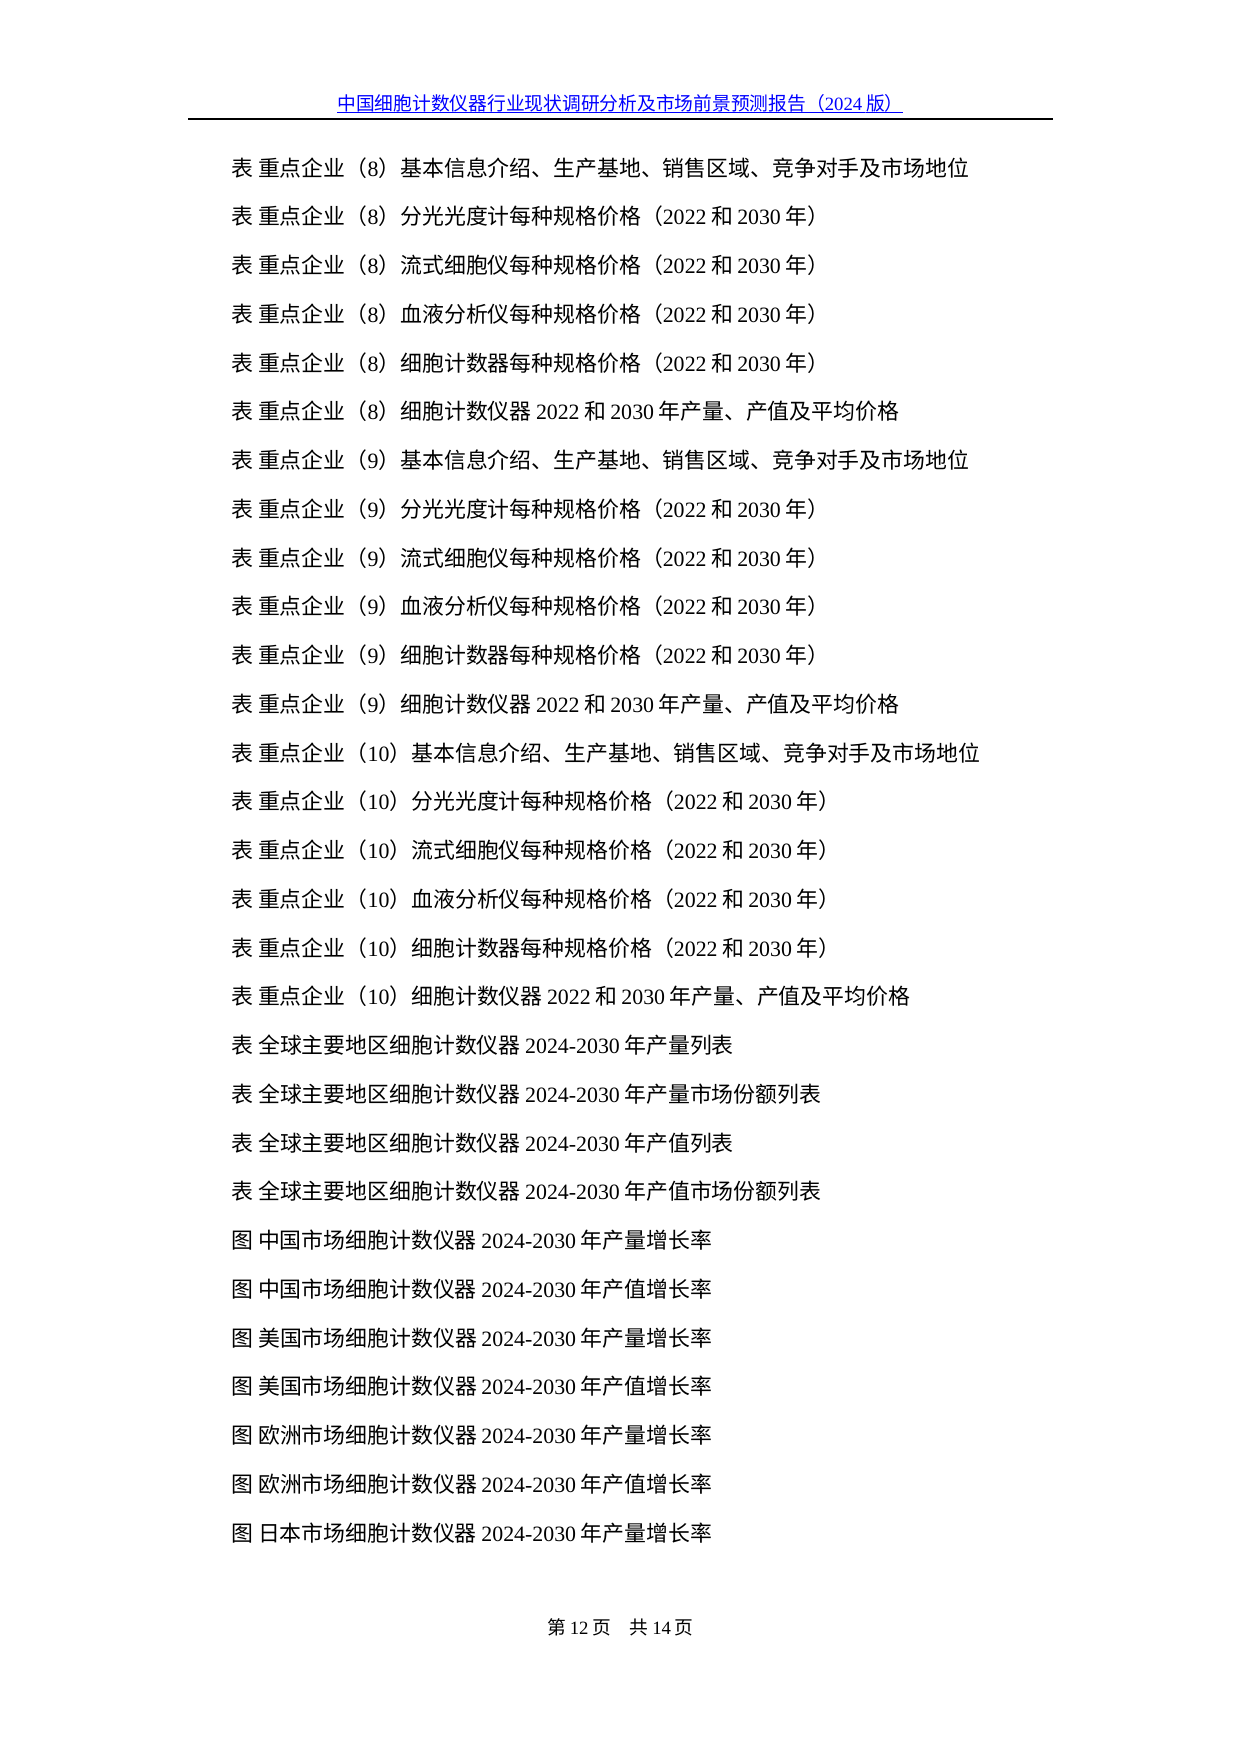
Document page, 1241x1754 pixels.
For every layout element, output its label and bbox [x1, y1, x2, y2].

text [187, 150, 1053, 1548]
